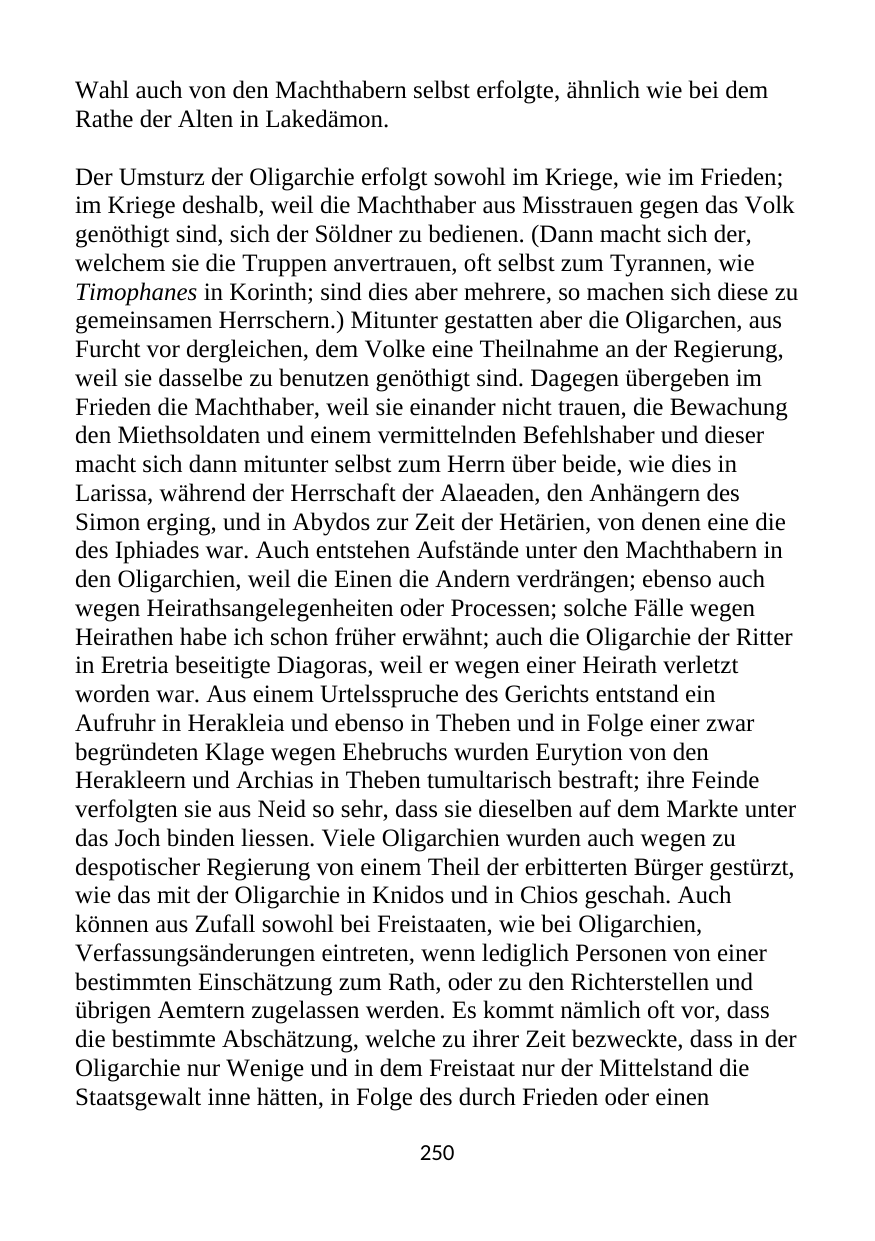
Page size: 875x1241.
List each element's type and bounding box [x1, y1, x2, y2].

text [75, 162, 799, 1110]
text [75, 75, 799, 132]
